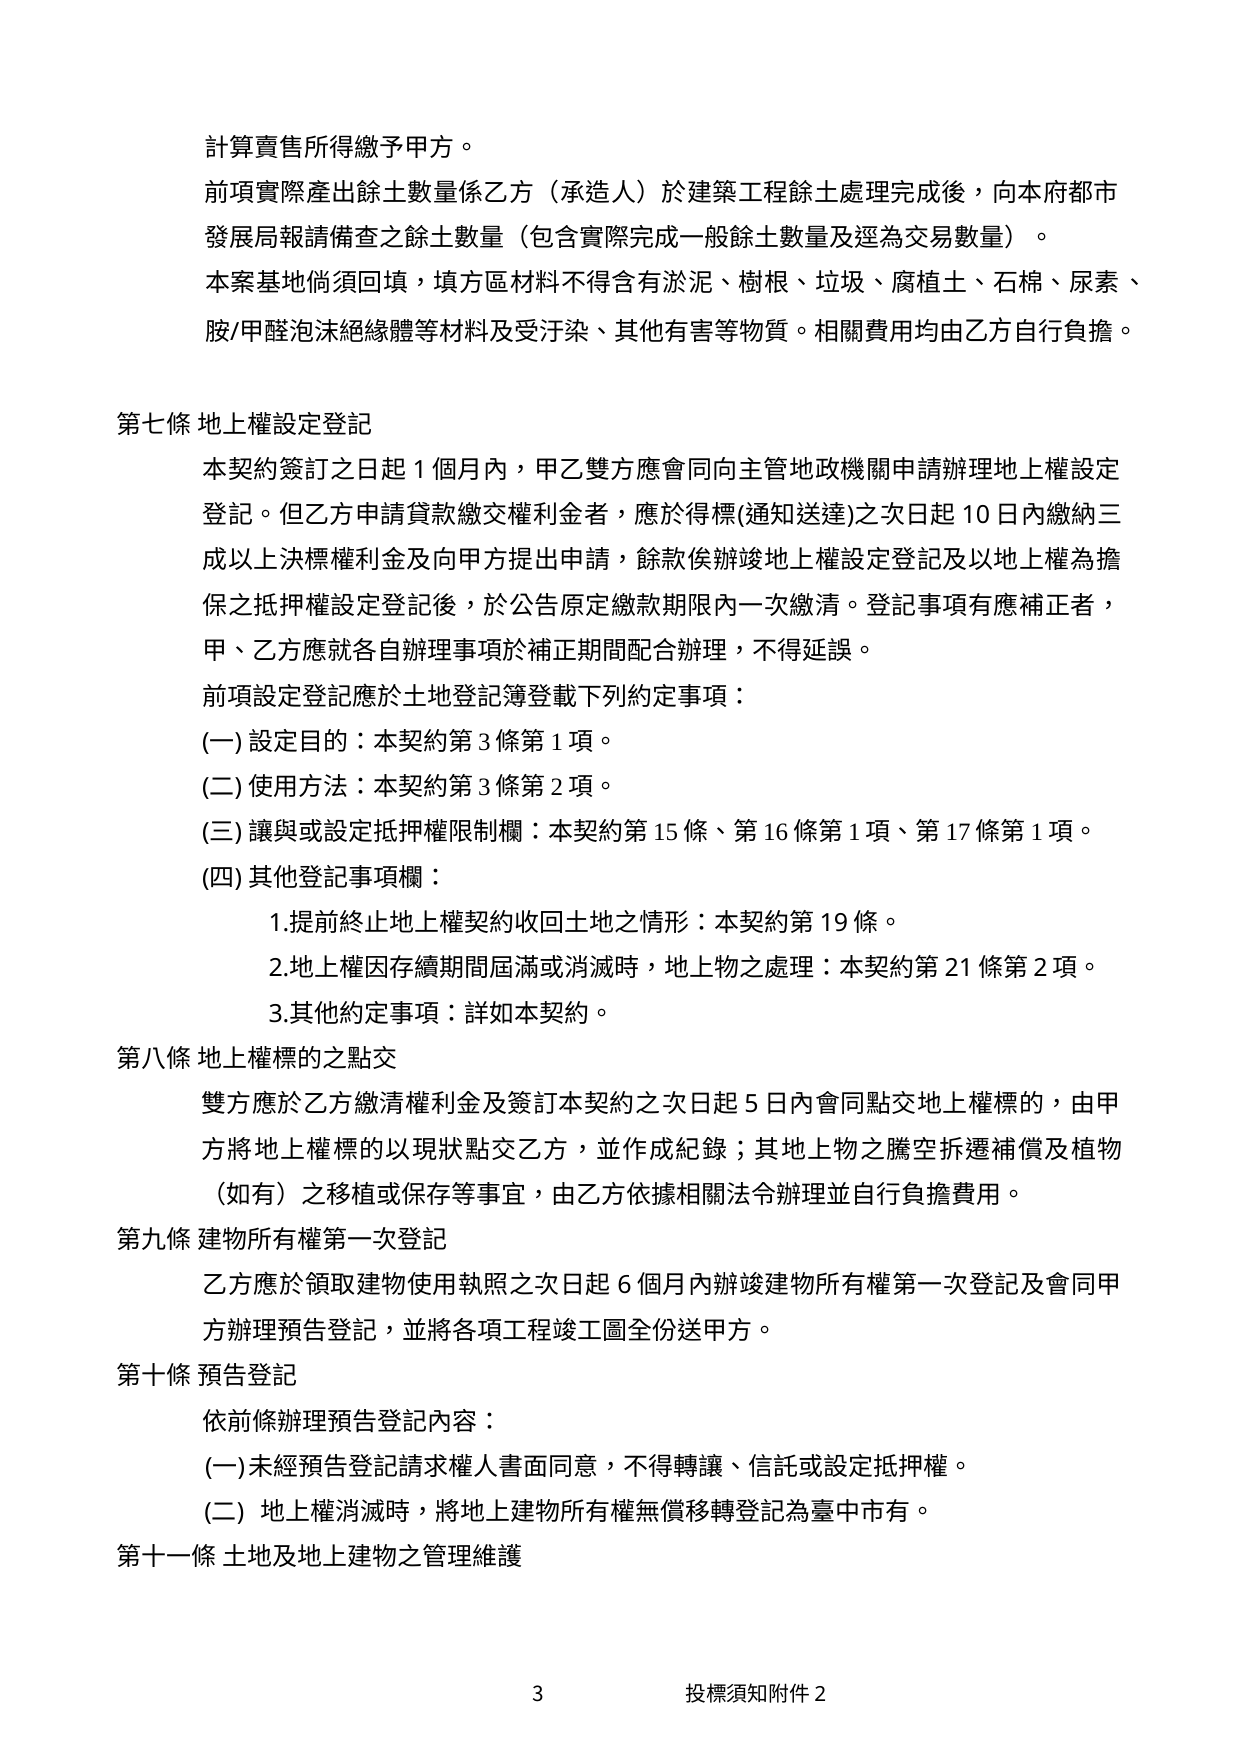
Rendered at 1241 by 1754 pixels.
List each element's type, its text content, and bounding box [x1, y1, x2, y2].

text 第十條 預告登記 [117, 1356, 1122, 1392]
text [204, 127, 1122, 163]
text 本案基地倘須回填，填方區材料不得含有淤泥、樹根、垃圾、腐植土、石棉、尿素、胺/甲醛泡沫絕緣體等材料及受汙染、其他有害等物質。相關費用均由乙方自行負擔。 [205, 263, 1122, 348]
list 使用方法：本契約第3條第2項。 [202, 767, 1122, 803]
text 本契約簽訂之日起1個月內，甲乙雙方應會同向主管地政機關申請辦理地上權設定登記。但乙方申請貸款繳交權利金者，應於得標(通知送達)之次日起10日內繳納三成以上決標權利金及向甲方提出申請，餘款俟辦竣地上權設定登記及以地上權為擔保之抵押權設定登記後，於公告原定繳款期限內一次繳清。登記事項有應補正者，甲、乙方應就各自辦理事項於補正期間配合辦理，不得延誤。 [203, 449, 1122, 667]
text 前項實際產出餘土數量係乙方（承造人）於建築工程餘土處理完成後，向本府都市發展局報請備查之餘土數量（包含實際完成一般餘土數量及逕為交易數量）。 [204, 172, 1122, 254]
text 前項設定登記應於土地登記簿登載下列約定事項： [203, 676, 1122, 712]
text 2.地上權因存續期間屆滿或消滅時，地上物之處理：本契約第21條第2項。 [268, 948, 1122, 984]
text 1.提前終止地上權契約收回土地之情形：本契約第19條。 [268, 902, 1122, 939]
text 第十一條 土地及地上建物之管理維護 [117, 1537, 1122, 1573]
text 3.其他約定事項：詳如本契約。 [268, 993, 1122, 1029]
text 第八條 地上權標的之點交 [117, 1038, 1122, 1075]
text 乙方應於領取建物使用執照之次日起6個月內辦竣建物所有權第一次登記及會同甲方辦理預告登記，並將各項工程竣工圖全份送甲方。 [203, 1265, 1122, 1347]
text 第七條 地上權設定登記 [117, 404, 1122, 440]
text 雙方應於乙方繳清權利金及簽訂本契約之次日起5日內會同點交地上權標的，由甲方將地上權標的以現狀點交乙方，並作成紀錄；其地上物之騰空拆遷補償及植物（如有）之移植或保存等事宜，由乙方依據相關法令辦理並自行負擔費用。 [201, 1084, 1122, 1211]
list 設定目的：本契約第3條第1項。 [202, 721, 1122, 757]
text 第九條 建物所有權第一次登記 [117, 1220, 1122, 1256]
text 依前條辦理預告登記內容： [203, 1401, 1122, 1437]
list 讓與或設定抵押權限制欄：本契約第15條、第16條第1項、第17條第1項。 [202, 812, 1122, 848]
list 地上權消滅時，將地上建物所有權無償移轉登記為臺中市有。 [204, 1492, 1122, 1528]
list 未經預告登記請求權人書面同意，不得轉讓、信託或設定抵押權。 [205, 1446, 1122, 1482]
list 其他登記事項欄： [202, 857, 1122, 893]
